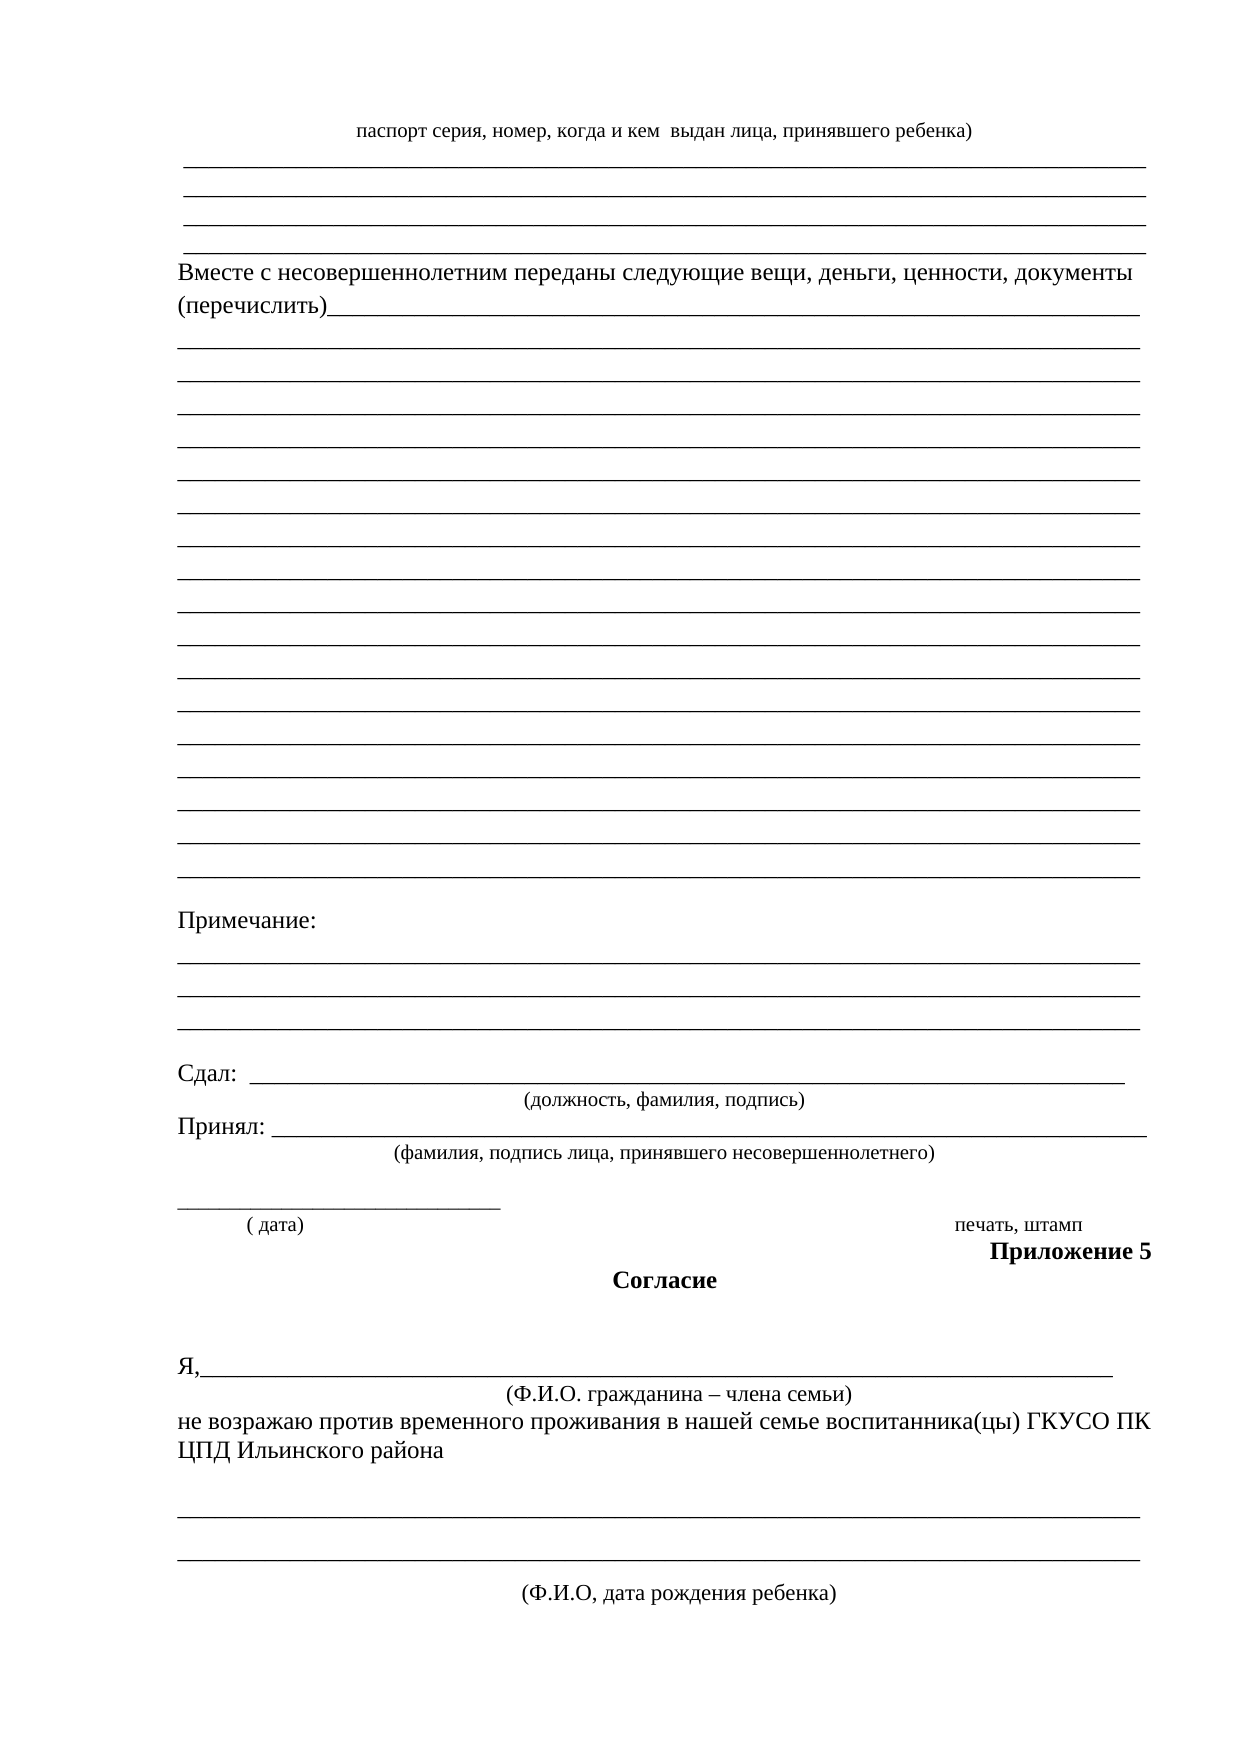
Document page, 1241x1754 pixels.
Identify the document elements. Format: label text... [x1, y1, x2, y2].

text Принял: ______________________________________________________________________ [177, 1111, 1152, 1140]
text __________________________________________________________________________________________________________________________________________________________ [177, 200, 1152, 257]
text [177, 171, 1152, 200]
text Вместе с несовершеннолетним переданы следующие вещи, деньги, ценности, документы (перечислить)______________________________________________________________________________________________________________________________________________________________________________________________________________________________________________________________________________________________________________________________________________________________________________________________________________________________________________________________________________________________________________________________________________________________________________________________________________________________________________________________________________________________________________________________________________________________________________________ ________________________________________________________________________________________________________________________________________________________________________________________________________________________________________________________________________________________________________________________________________________________________________________________________________________________________________________________________________________________________________________________________________________________________________________________________________________________________________ [177, 257, 1152, 880]
text Сдал: ______________________________________________________________________ [177, 1058, 1152, 1087]
text не возражаю против временного проживания в нашей семье воспитанника(цы) ГКУСО ПК ЦПД Ильинского района [177, 1406, 1152, 1464]
text (Ф.И.О, дата рождения ребенка) [177, 1579, 1152, 1605]
text паспорт серия, номер, когда и кем выдан лица, принявшего ребенка) [177, 118, 1152, 142]
text _____________________________________________________________________________ [177, 1536, 1152, 1564]
text (фамилия, подпись лица, принявшего несовершеннолетнего) [177, 1140, 1152, 1164]
text ( дата) печать, штамп [177, 1212, 1152, 1236]
text (Ф.И.О. гражданина – члена семьи) [177, 1380, 1152, 1406]
text _____________________________________________________________________________ [177, 1492, 1152, 1521]
text Приложение 5 [177, 1236, 1152, 1265]
text (должность, фамилия, подпись) [177, 1087, 1152, 1111]
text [177, 142, 1152, 171]
text Согласие [177, 1265, 1152, 1294]
text Примечание: _______________________________________________________________________________________________________________________________________________________________________________________________________________________________________ [177, 905, 1152, 1033]
text Я,_________________________________________________________________________ [177, 1351, 1152, 1380]
text _______________________________ [177, 1188, 1152, 1212]
